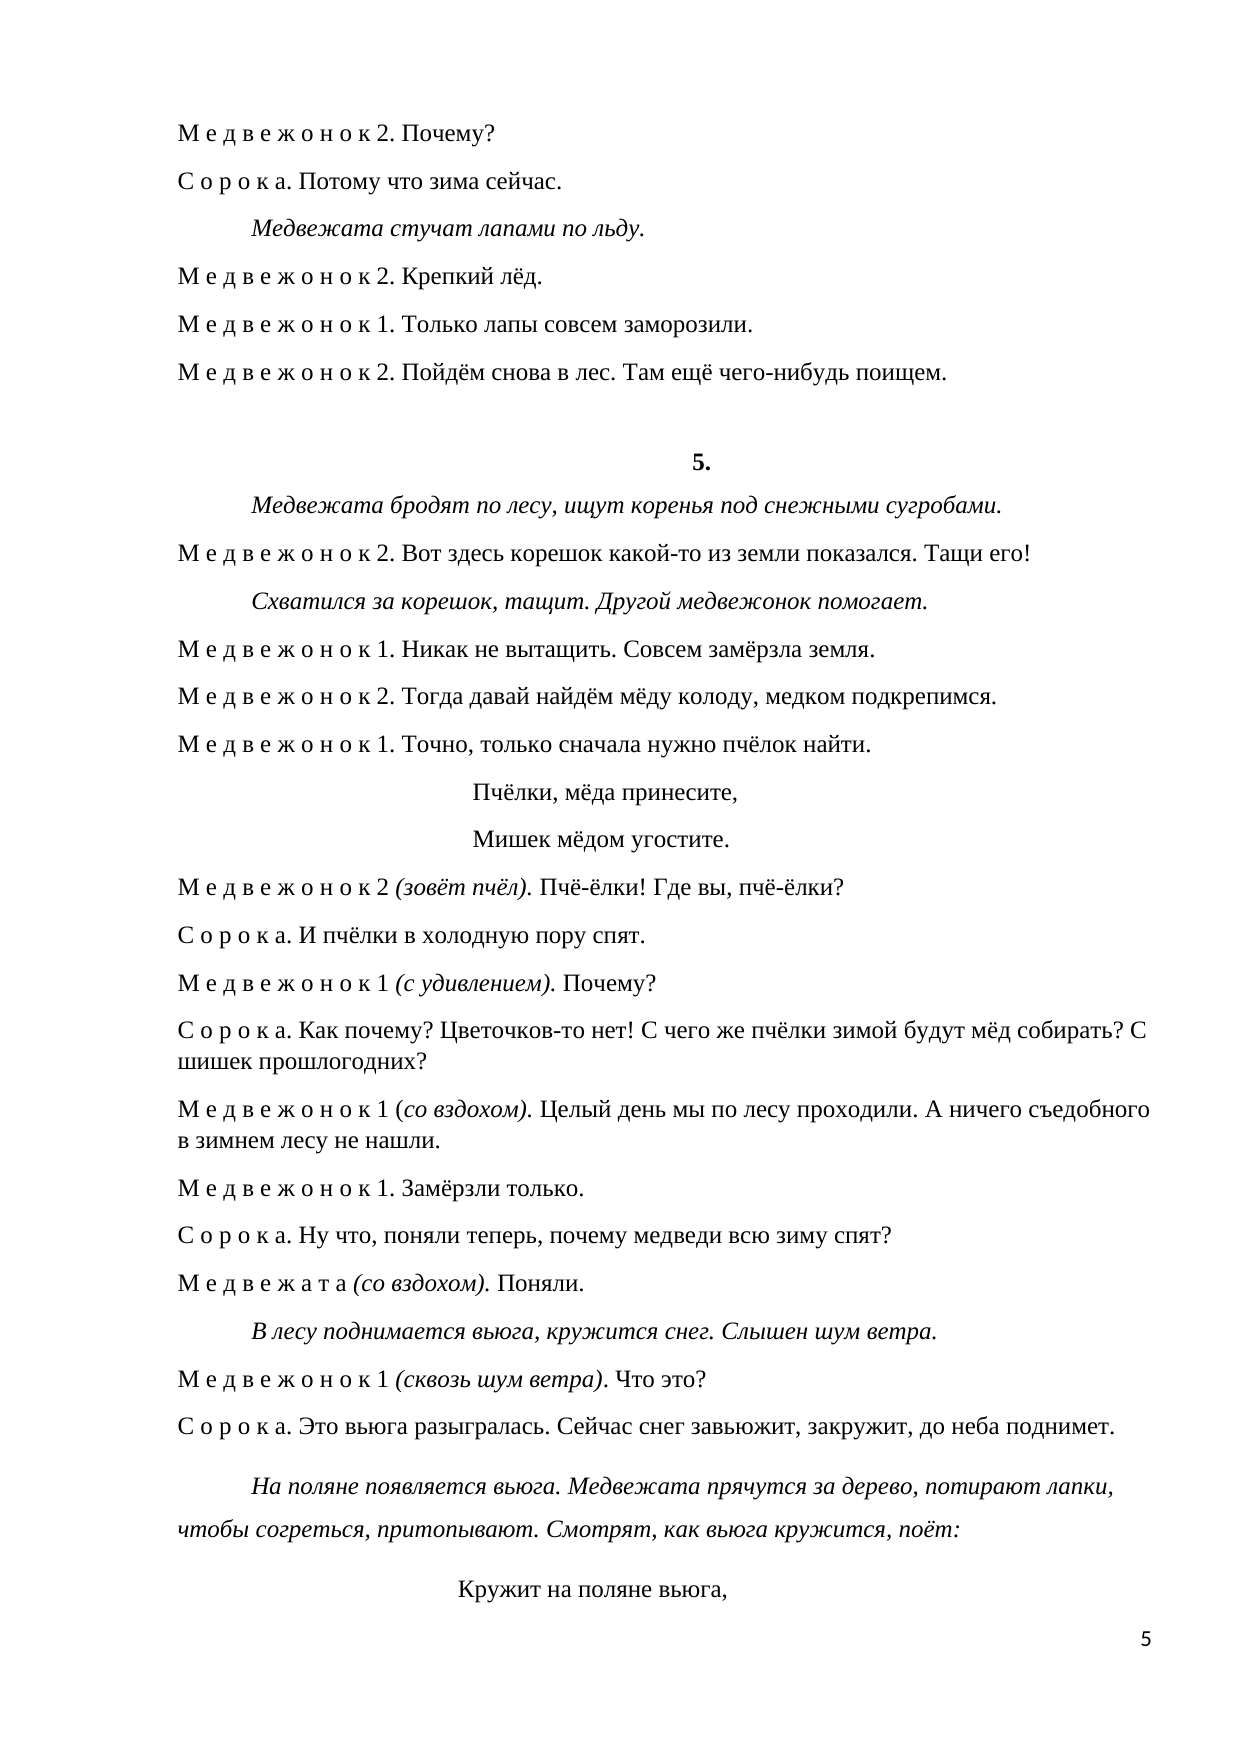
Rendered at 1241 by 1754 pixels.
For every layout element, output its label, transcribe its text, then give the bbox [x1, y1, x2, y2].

text В лесу поднимается вьюга, кружится снег. Слышен шум ветра. [177, 1316, 1152, 1345]
text М е д в е ж о н о к 2. Вот здесь корешок какой-то из земли показался. Тащи его! [177, 538, 1152, 567]
text М е д в е ж о н о к 1. Никак не вытащить. Совсем замёрзла земля. [177, 634, 1152, 662]
text М е д в е ж о н о к 1 (с удивлением). Почему? [177, 968, 1152, 996]
text С о р о к а. Ну что, поняли теперь, почему медведи всю зиму спят? [177, 1221, 1152, 1249]
text Пчёлки, мёда принесите, [177, 777, 1152, 806]
text М е д в е ж о н о к 2. Крепкий лёд. [177, 261, 1152, 290]
text М е д в е ж о н о к 1. Замёрзли только. [177, 1173, 1152, 1202]
text М е д в е ж о н о к 1. Только лапы совсем заморозили. [177, 309, 1152, 338]
text М е д в е ж о н о к 2. Тогда давай найдём мёду колоду, медком подкрепимся. [177, 681, 1152, 710]
text С о р о к а. Это вьюга разыгралась. Сейчас снег завьюжит, закружит, до неба поднимет. [177, 1411, 1152, 1440]
text М е д в е ж о н о к 2. Пойдём снова в лес. Там ещё чего-нибудь поищем. [177, 357, 1152, 385]
text 5. [177, 447, 1152, 476]
text М е д в е ж о н о к 2 (зовёт пчёл). Пчё-ёлки! Где вы, пчё-ёлки? [177, 872, 1152, 901]
text Кружит на поляне вьюга, [177, 1574, 1152, 1603]
text С о р о к а. Потому что зима сейчас. [177, 166, 1152, 194]
text М е д в е ж о н о к 1 (со вздохом). Целый день мы по лесу проходили. А ничего съедобного в зимнем лесу не нашли. [177, 1094, 1152, 1154]
text Мишек мёдом угостите. [177, 824, 1152, 853]
text М е д в е ж о н о к 2. Почему? [177, 118, 1152, 147]
text М е д в е ж о н о к 1 (сквозь шум ветра). Что это? [177, 1364, 1152, 1392]
text С о р о к а. Как почему? Цветочков-то нет! С чего же пчёлки зимой будут мёд собирать? С шишек прошлогодних? [177, 1015, 1152, 1075]
text Медвежата стучат лапами по льду. [177, 213, 1152, 242]
text Медвежата бродят по лесу, ищут коренья под снежными сугробами. [177, 491, 1152, 519]
text М е д в е ж о н о к 1. Точно, только сначала нужно пчёлок найти. [177, 729, 1152, 758]
text М е д в е ж а т а (со вздохом). Поняли. [177, 1268, 1152, 1297]
text С о р о к а. И пчёлки в холодную пору спят. [177, 920, 1152, 949]
text На поляне появляется вьюга. Медвежата прячутся за дерево, потирают лапки, чтобы согреться, притопывают. Смотрят, как вьюга кружится, поёт: [177, 1471, 1152, 1543]
text Схватился за корешок, тащит. Другой медвежонок помогает. [177, 586, 1152, 615]
